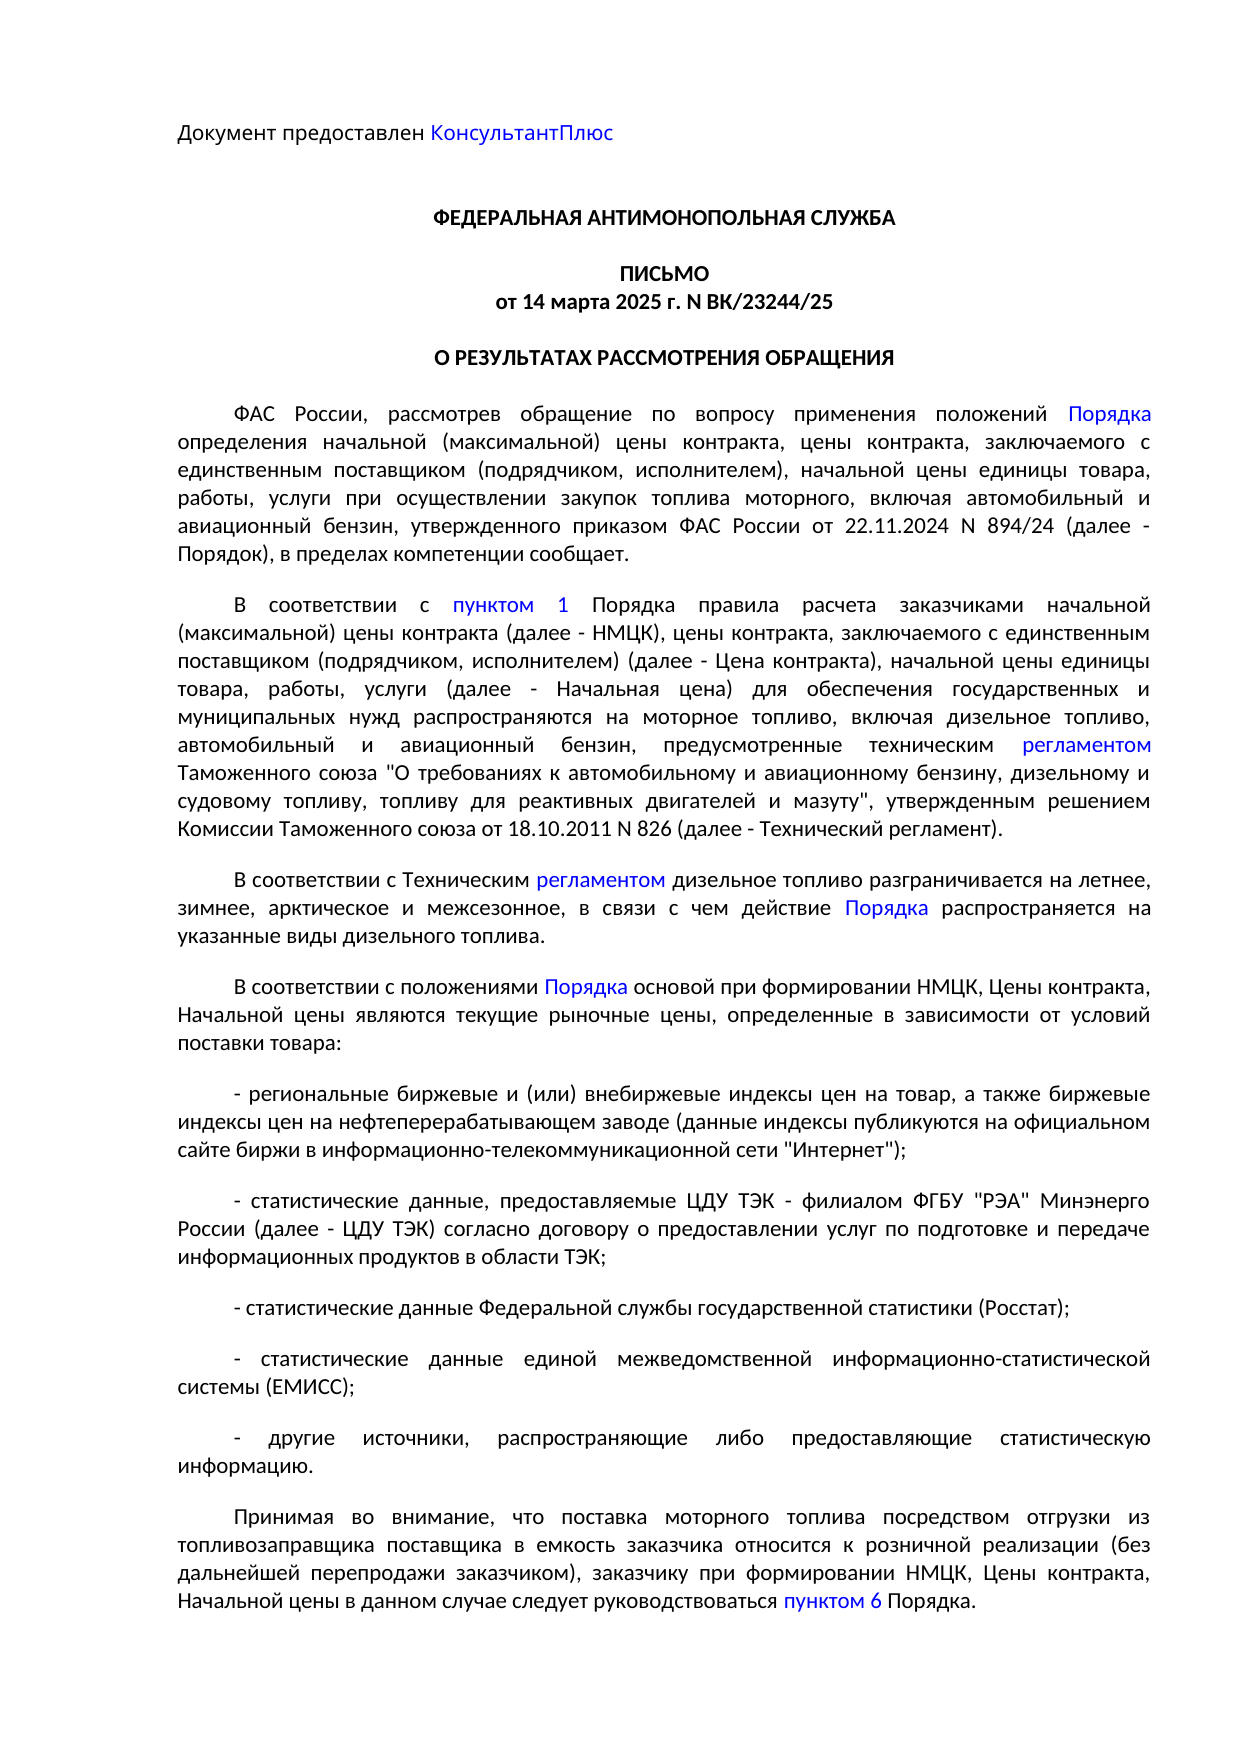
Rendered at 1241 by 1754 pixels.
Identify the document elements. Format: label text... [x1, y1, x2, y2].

text ФАС России, рассмотрев обращение по вопросу применения положений Порядка определения начальной (максимальной) цены контракта, цены контракта, заключаемого с единственным поставщиком (подрядчиком, исполнителем), начальной цены единицы товара, работы, услуги при осуществлении закупок топлива моторного, включая автомобильный и авиационный бензин, утвержденного приказом ФАС России от 22.11.2024 N 894/24 (далее - Порядок), в пределах компетенции сообщает. [177, 399, 1152, 567]
title ФЕДЕРАЛЬНАЯ АНТИМОНОПОЛЬНАЯ СЛУЖБА [177, 203, 1152, 231]
title от 14 марта 2025 г. N ВК/23244/25 [177, 287, 1152, 315]
text - статистические данные Федеральной службы государственной статистики (Росстат); [177, 1293, 1152, 1321]
text - другие источники, распространяющие либо предоставляющие статистическую информацию. [177, 1423, 1152, 1479]
title Документ предоставлен КонсультантПлюс [177, 118, 1152, 175]
text Принимая во внимание, что поставка моторного топлива посредством отгрузки из топливозаправщика поставщика в емкость заказчика относится к розничной реализации (без дальнейшей перепродажи заказчиком), заказчику при формировании НМЦК, Цены контракта, Начальной цены в данном случае следует руководствоваться пунктом 6 Порядка. [177, 1502, 1152, 1614]
text В соответствии с Техническим регламентом дизельное топливо разграничивается на летнее, зимнее, арктическое и межсезонное, в связи с чем действие Порядка распространяется на указанные виды дизельного топлива. [177, 865, 1152, 949]
text - региональные биржевые и (или) внебиржевые индексы цен на товар, а также биржевые индексы цен на нефтеперерабатывающем заводе (данные индексы публикуются на официальном сайте биржи в информационно-телекоммуникационной сети "Интернет"); [177, 1079, 1152, 1163]
text - статистические данные, предоставляемые ЦДУ ТЭК - филиалом ФГБУ "РЭА" Минэнерго России (далее - ЦДУ ТЭК) согласно договору о предоставлении услуг по подготовке и передаче информационных продуктов в области ТЭК; [177, 1186, 1152, 1270]
title ПИСЬМО [177, 259, 1152, 287]
text В соответствии с пунктом 1 Порядка правила расчета заказчиками начальной (максимальной) цены контракта (далее - НМЦК), цены контракта, заключаемого с единственным поставщиком (подрядчиком, исполнителем) (далее - Цена контракта), начальной цены единицы товара, работы, услуги (далее - Начальная цена) для обеспечения государственных и муниципальных нужд распространяются на моторное топливо, включая дизельное топливо, автомобильный и авиационный бензин, предусмотренные техническим регламентом Таможенного союза "О требованиях к автомобильному и авиационному бензину, дизельному и судовому топливу, топливу для реактивных двигателей и мазуту", утвержденным решением Комиссии Таможенного союза от 18.10.2011 N 826 (далее - Технический регламент). [177, 590, 1152, 842]
text - статистические данные единой межведомственной информационно-статистической системы (ЕМИСС); [177, 1344, 1152, 1400]
text В соответствии с положениями Порядка основой при формировании НМЦК, Цены контракта, Начальной цены являются текущие рыночные цены, определенные в зависимости от условий поставки товара: [177, 972, 1152, 1056]
title О РЕЗУЛЬТАТАХ РАССМОТРЕНИЯ ОБРАЩЕНИЯ [177, 343, 1152, 371]
